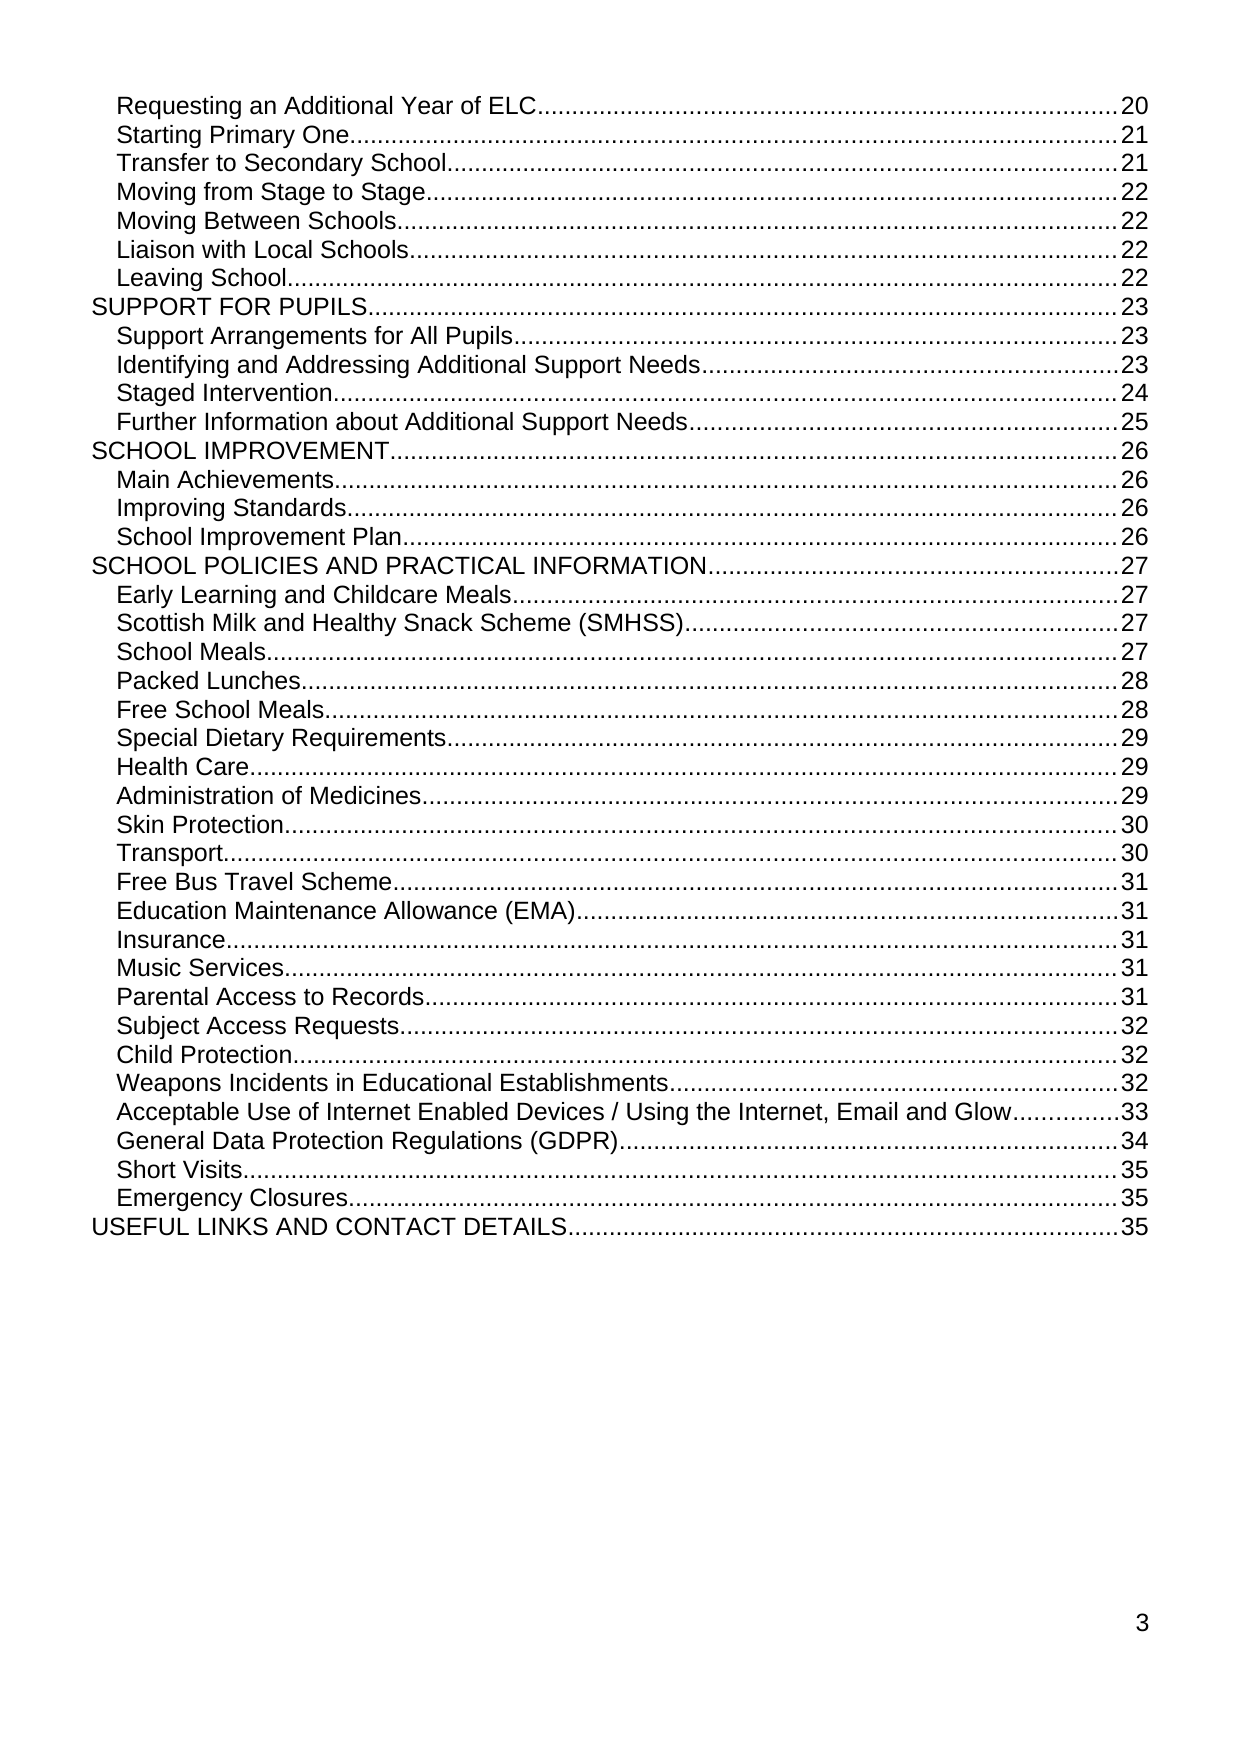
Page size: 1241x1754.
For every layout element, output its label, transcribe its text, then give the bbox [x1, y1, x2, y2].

text School Improvement Plan 26 [116, 522, 1149, 551]
text Free Bus Travel Scheme 31 [116, 867, 1149, 896]
text Transport 30 [116, 838, 1149, 867]
text Free School Meals 28 [116, 695, 1149, 723]
text Moving Between Schools 22 [116, 206, 1149, 235]
text SUPPORT FOR PUPILS 23 [91, 292, 1149, 321]
text Identifying and Addressing Additional Support Needs 23 [116, 350, 1149, 378]
text Administration of Medicines 29 [116, 781, 1149, 810]
text Skin Protection 30 [116, 810, 1149, 838]
text SCHOOL POLICIES AND PRACTICAL INFORMATION 27 [91, 551, 1149, 580]
text Moving from Stage to Stage 22 [116, 177, 1149, 206]
text General Data Protection Regulations (GDPR) 34 [116, 1126, 1149, 1155]
text Requesting an Additional Year of ELC 20 [116, 91, 1149, 120]
text Acceptable Use of Internet Enabled Devices / Using the Internet, Email and Glow 33 [116, 1097, 1149, 1126]
text Child Protection 32 [116, 1040, 1149, 1068]
text Staged Intervention 24 [116, 378, 1149, 407]
text SCHOOL IMPROVEMENT 26 [91, 436, 1149, 465]
text Transfer to Secondary School 21 [116, 148, 1149, 177]
text USEFUL LINKS AND CONTACT DETAILS 35 [91, 1212, 1149, 1241]
text Packed Lunches 28 [116, 666, 1149, 695]
text School Meals 27 [116, 637, 1149, 666]
text Short Visits 35 [116, 1155, 1149, 1183]
text Weapons Incidents in Educational Establishments 32 [116, 1068, 1149, 1097]
text Special Dietary Requirements 29 [116, 723, 1149, 752]
text Insurance 31 [116, 925, 1149, 953]
text Further Information about Additional Support Needs 25 [116, 407, 1149, 436]
text Main Achievements 26 [116, 465, 1149, 493]
text Liaison with Local Schools 22 [116, 235, 1149, 263]
text Emergency Closures 35 [116, 1183, 1149, 1212]
text Scottish Milk and Healthy Snack Scheme (SMHSS) 27 [116, 608, 1149, 637]
text Parental Access to Records 31 [116, 982, 1149, 1011]
text Music Services 31 [116, 953, 1149, 982]
text Improving Standards 26 [116, 493, 1149, 522]
text Health Care 29 [116, 752, 1149, 781]
text Leaving School 22 [116, 263, 1149, 292]
text Starting Primary One 21 [116, 120, 1149, 148]
text Education Maintenance Allowance (EMA) 31 [116, 896, 1149, 925]
text Support Arrangements for All Pupils 23 [116, 321, 1149, 350]
text Early Learning and Childcare Meals 27 [116, 580, 1149, 608]
text Subject Access Requests 32 [116, 1011, 1149, 1040]
